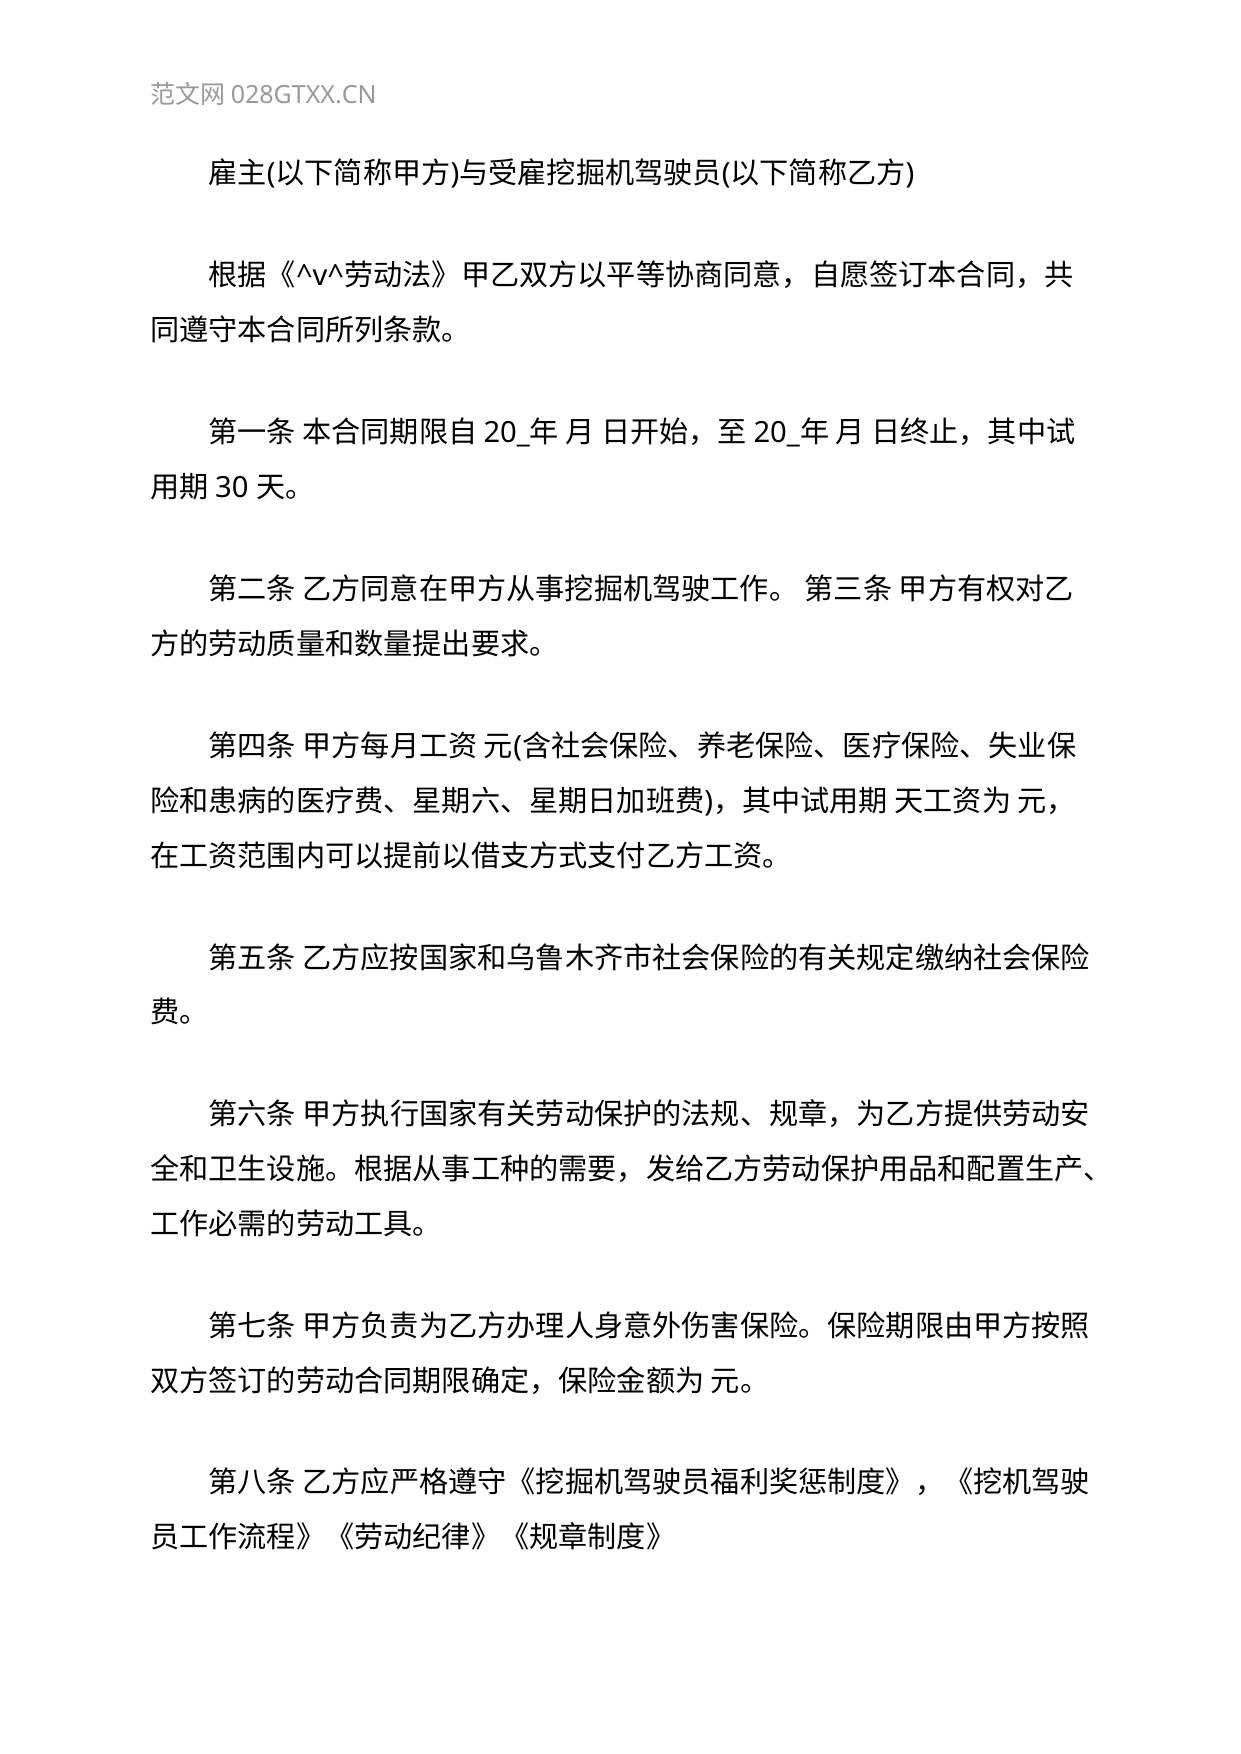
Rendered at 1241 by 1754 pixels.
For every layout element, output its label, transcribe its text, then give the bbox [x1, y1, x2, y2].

text 第七条 甲方负责为乙方办理人身意外伤害保险。保险期限由甲方按照双方签订的劳动合同期限确定，保险金额为 元。 [150, 1302, 1090, 1399]
text 根据《^v^劳动法》甲乙双方以平等协商同意，自愿签订本合同，共同遵守本合同所列条款。 [150, 252, 1090, 349]
text 第四条 甲方每月工资 元(含社会保险、养老保险、医疗保险、失业保险和患病的医疗费、星期六、星期日加班费)，其中试用期 天工资为 元，在工资范围内可以提前以借支方式支付乙方工资。 [150, 722, 1090, 875]
text 第五条 乙方应按国家和乌鲁木齐市社会保险的有关规定缴纳社会保险费。 [150, 934, 1090, 1031]
text 雇主(以下简称甲方)与受雇挖掘机驾驶员(以下简称乙方) [150, 150, 1090, 192]
text 第八条 乙方应严格遵守《挖掘机驾驶员福利奖惩制度》，《挖机驾驶员工作流程》《劳动纪律》《规章制度》 [150, 1459, 1090, 1556]
text 第六条 甲方执行国家有关劳动保护的法规、规章，为乙方提供劳动安全和卫生设施。根据从事工种的需要，发给乙方劳动保护用品和配置生产、工作必需的劳动工具。 [150, 1091, 1090, 1243]
text 第二条 乙方同意在甲方从事挖掘机驾驶工作。 第三条 甲方有权对乙方的劳动质量和数量提出要求。 [150, 566, 1090, 663]
text 第一条 本合同期限自20_年 月 日开始，至 20_年 月 日终止，其中试用期 30 天。 [150, 409, 1090, 506]
